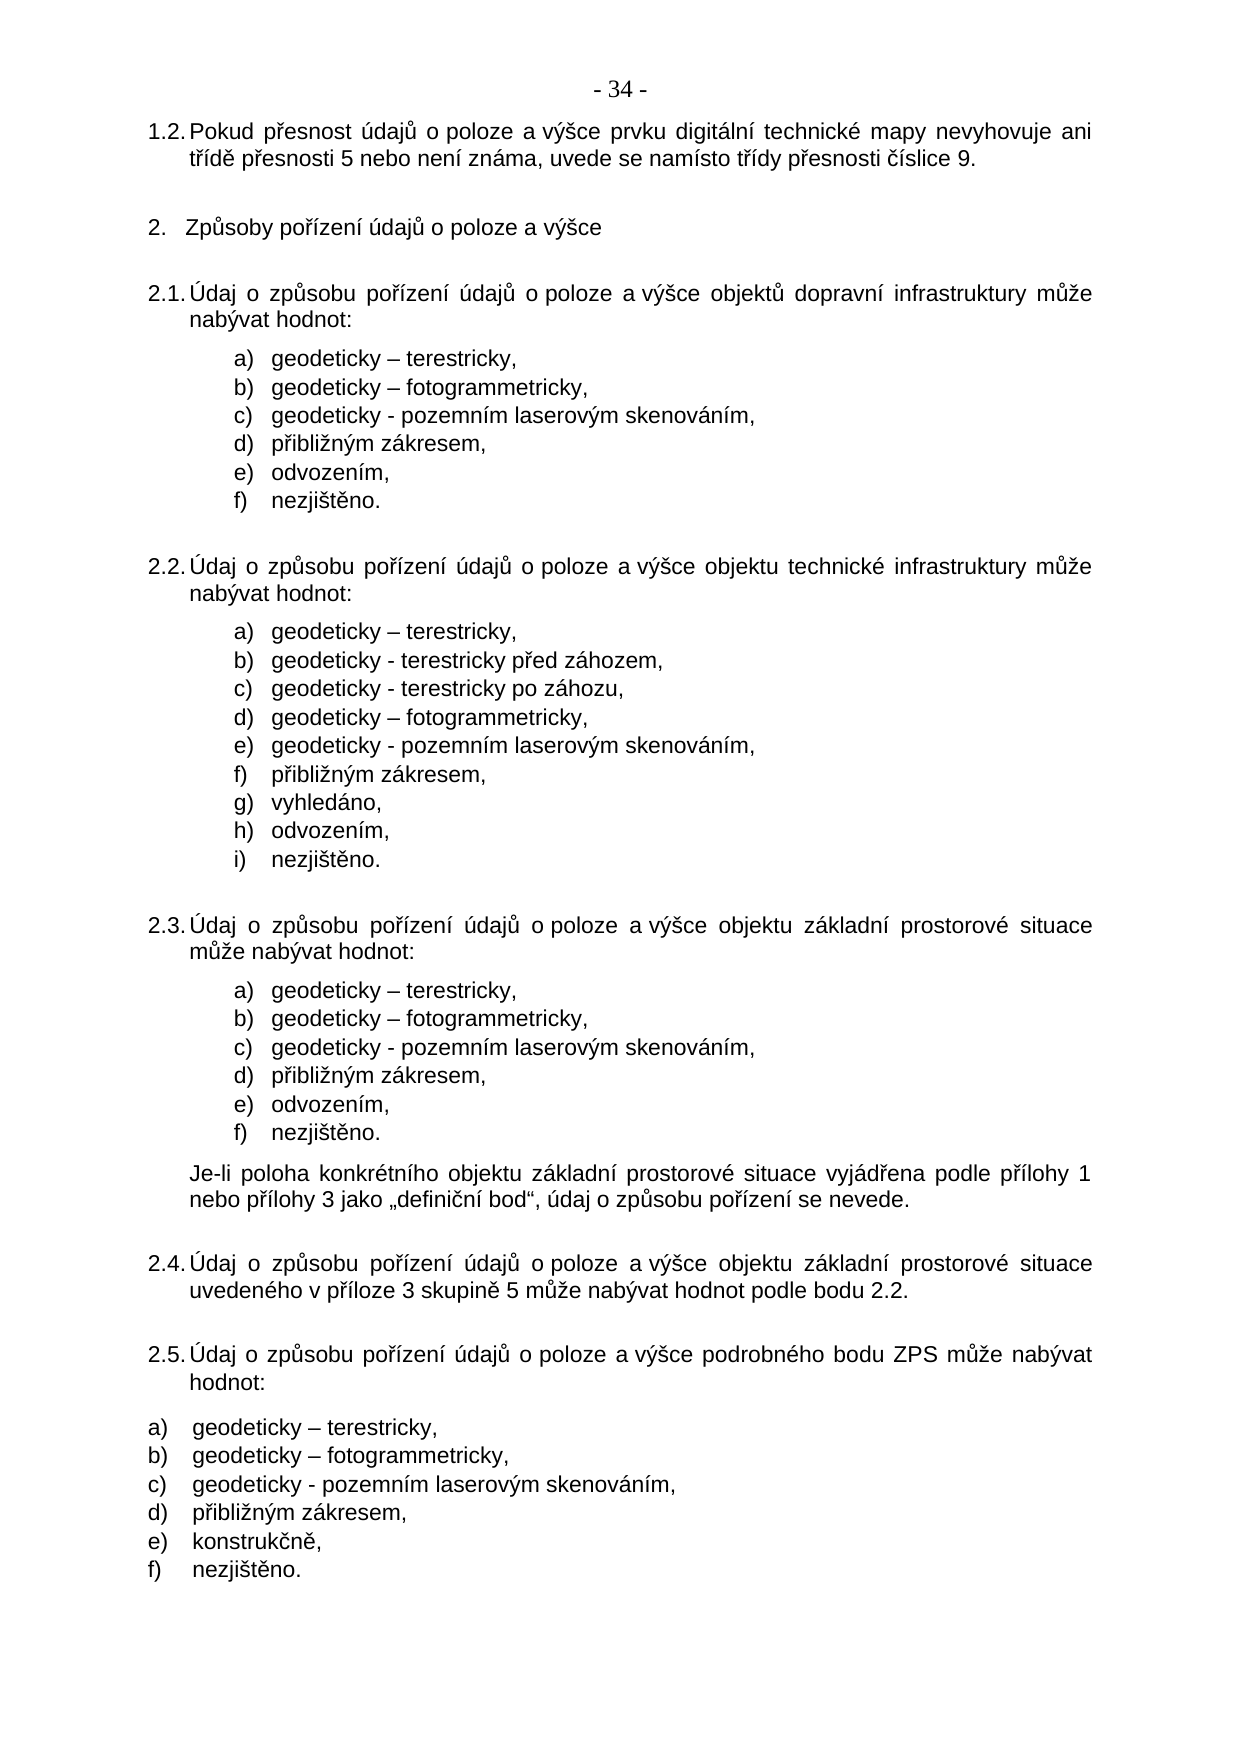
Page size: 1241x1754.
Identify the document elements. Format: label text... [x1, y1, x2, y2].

list Údaj o způsobu pořízení údajů o poloze a výšce objektů dopravní infrastruktury může nabývat hodnot: [148, 280, 1092, 332]
list vyhledáno, [234, 789, 1092, 815]
list geodeticky – terestricky, [234, 345, 1092, 371]
list geodeticky – terestricky, [148, 1414, 1092, 1440]
list přibližným zákresem, [234, 1062, 1092, 1089]
list Údaj o způsobu pořízení údajů o poloze a výšce objektu základní prostorové situace může nabývat hodnot: [148, 912, 1092, 964]
list přibližným zákresem, [148, 1499, 1092, 1526]
list geodeticky - pozemním laserovým skenováním, [234, 402, 1092, 428]
list odvozením, [234, 817, 1092, 844]
list nezjištěno. [234, 846, 1092, 872]
list geodeticky - pozemním laserovým skenováním, [234, 1034, 1092, 1060]
list Údaj o způsobu pořízení údajů o poloze a výšce podrobného bodu ZPS může nabývat hodnot: [148, 1341, 1092, 1395]
list geodeticky – fotogrammetricky, [234, 373, 1092, 400]
list přibližným zákresem, [234, 761, 1092, 787]
list Způsoby pořízení údajů o poloze a výšce [148, 214, 1092, 240]
list geodeticky – terestricky, [234, 618, 1092, 645]
list nezjištěno. [234, 487, 1092, 513]
list konstrukčně, [148, 1528, 1092, 1554]
list geodeticky – fotogrammetricky, [234, 1005, 1092, 1032]
list nezjištěno. [148, 1556, 1092, 1583]
list geodeticky - pozemním laserovým skenováním, [148, 1471, 1092, 1497]
list odvozením, [234, 1091, 1092, 1117]
list odvozením, [234, 459, 1092, 485]
list přibližným zákresem, [234, 430, 1092, 457]
list geodeticky - terestricky po záhozu, [234, 675, 1092, 702]
list geodeticky – fotogrammetricky, [148, 1442, 1092, 1469]
list geodeticky - pozemním laserovým skenováním, [234, 732, 1092, 758]
list geodeticky - terestricky před záhozem, [234, 647, 1092, 673]
text Je-li poloha konkrétního objektu základní prostorové situace vyjádřena podle přílohy 1 nebo přílohy 3 jako „definiční bod“, údaj o způsobu pořízení se nevede. [189, 1160, 1092, 1213]
list Údaj o způsobu pořízení údajů o poloze a výšce objektu technické infrastruktury může nabývat hodnot: [148, 553, 1092, 606]
list geodeticky – fotogrammetricky, [234, 704, 1092, 730]
list nezjištěno. [234, 1119, 1092, 1146]
list geodeticky – terestricky, [234, 977, 1092, 1003]
list Pokud přesnost údajů o poloze a výšce prvku digitální technické mapy nevyhovuje ani třídě přesnosti 5 nebo není známa, uvede se namísto třídy přesnosti číslice 9. [148, 118, 1092, 171]
list Údaj o způsobu pořízení údajů o poloze a výšce objektu základní prostorové situace uvedeného v příloze 3 skupině 5 může nabývat hodnot podle bodu 2.2. [148, 1250, 1092, 1303]
